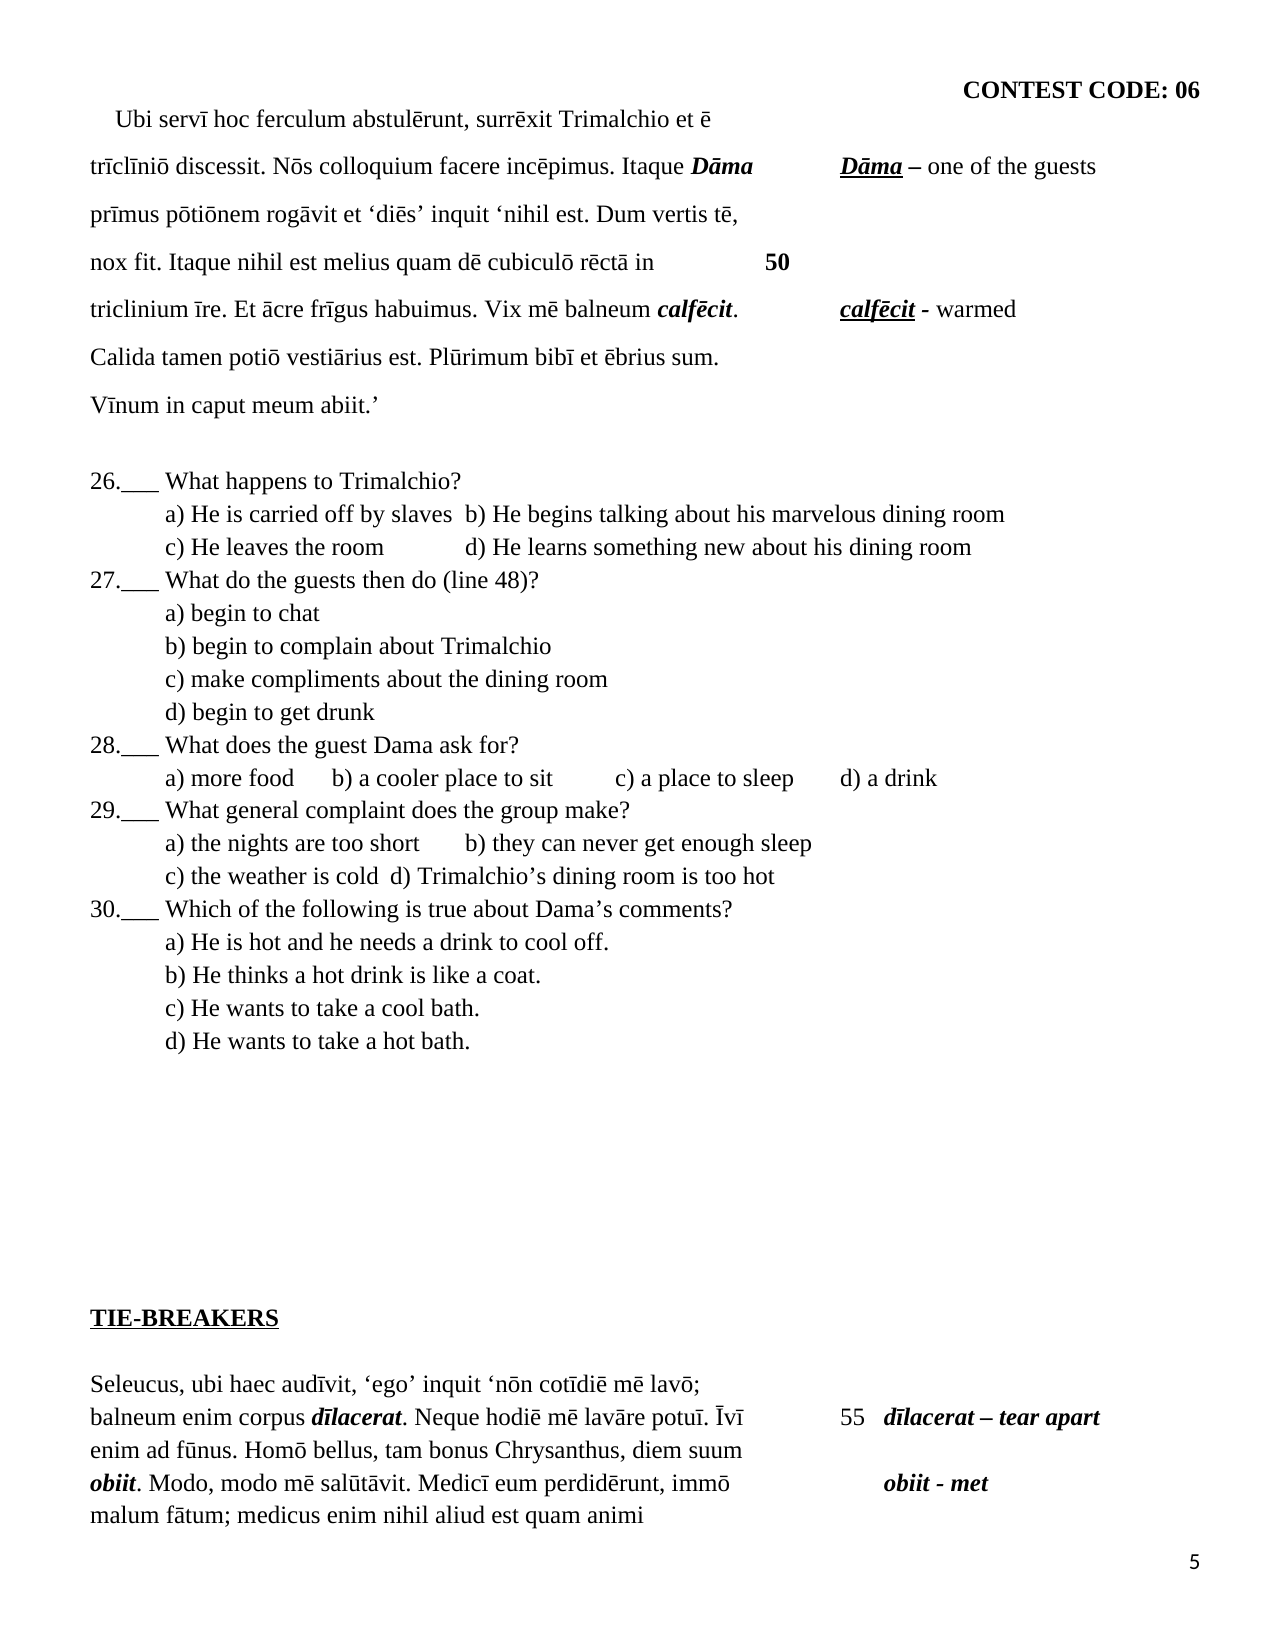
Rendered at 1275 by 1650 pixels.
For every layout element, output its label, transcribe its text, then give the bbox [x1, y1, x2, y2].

text Vīnum in caput meum abiit.’ [90, 390, 1200, 419]
text a) the nights are too short b) they can never get enough sleep [90, 828, 1200, 857]
text balneum enim corpus dīlacerat. Neque hodiē mē lavāre potuī. Īvī 55 dīlacerat – tear apart [90, 1402, 1200, 1431]
text trīclīniō discessit. Nōs colloquium facere incēpimus. Itaque Dāma Dāma – one of the guests [90, 151, 1200, 180]
text enim ad fūnus. Homō bellus, tam bonus Chrysanthus, diem suum [90, 1435, 1200, 1463]
text a) He is carried off by slaves b) He begins talking about his marvelous dining room [90, 499, 1200, 528]
text nox fit. Itaque nihil est melius quam dē cubiculō rēctā in 50 [90, 247, 1200, 276]
text obiit. Modo, modo mē salūtāvit. Medicī eum perdidērunt, immō obiit - met [90, 1468, 1200, 1496]
text d) begin to get drunk [90, 697, 1200, 726]
text b) begin to complain about Trimalchio [90, 631, 1200, 660]
text c) the weather is cold d) Trimalchio’s dining room is too hot [90, 861, 1200, 890]
text triclinium īre. Et ācre frīgus habuimus. Vix mē balneum calfēcit. calfēcit - warmed [90, 294, 1200, 323]
text c) make compliments about the dining room [90, 664, 1200, 693]
text 30.___ Which of the following is true about Dama’s comments? [90, 894, 1200, 923]
text prīmus pōtiōnem rogāvit et ‘diēs’ inquit ‘nihil est. Dum vertis tē, [90, 199, 1200, 228]
text b) He thinks a hot drink is like a coat. [90, 960, 1200, 989]
text a) more food b) a cooler place to sit c) a place to sleep d) a drink [90, 763, 1200, 791]
text 28.___ What does the guest Dama ask for? [90, 730, 1200, 758]
text a) begin to chat [90, 598, 1200, 627]
text 27.___ What do the guests then do (line 48)? [90, 565, 1200, 594]
text a) He is hot and he needs a drink to cool off. [90, 927, 1200, 956]
text d) He wants to take a hot bath. [90, 1026, 1200, 1055]
text 26.___ What happens to Trimalchio? [90, 466, 1200, 495]
text Ubi servī hoc ferculum abstulērunt, surrēxit Trimalchio et ē [90, 104, 1200, 132]
text c) He leaves the room d) He learns something new about his dining room [90, 532, 1200, 561]
text TIE-BREAKERS [90, 1303, 1200, 1332]
text c) He wants to take a cool bath. [90, 993, 1200, 1022]
text Calida tamen potiō vestiārius est. Plūrimum bibī et ēbrius sum. [90, 342, 1200, 371]
text Seleucus, ubi haec audīvit, ‘ego’ inquit ‘nōn cotīdiē mē lavō; [90, 1369, 1200, 1398]
text 29.___ What general complaint does the group make? [90, 796, 1200, 824]
text malum fātum; medicus enim nihil aliud est quam animi [90, 1501, 1200, 1529]
